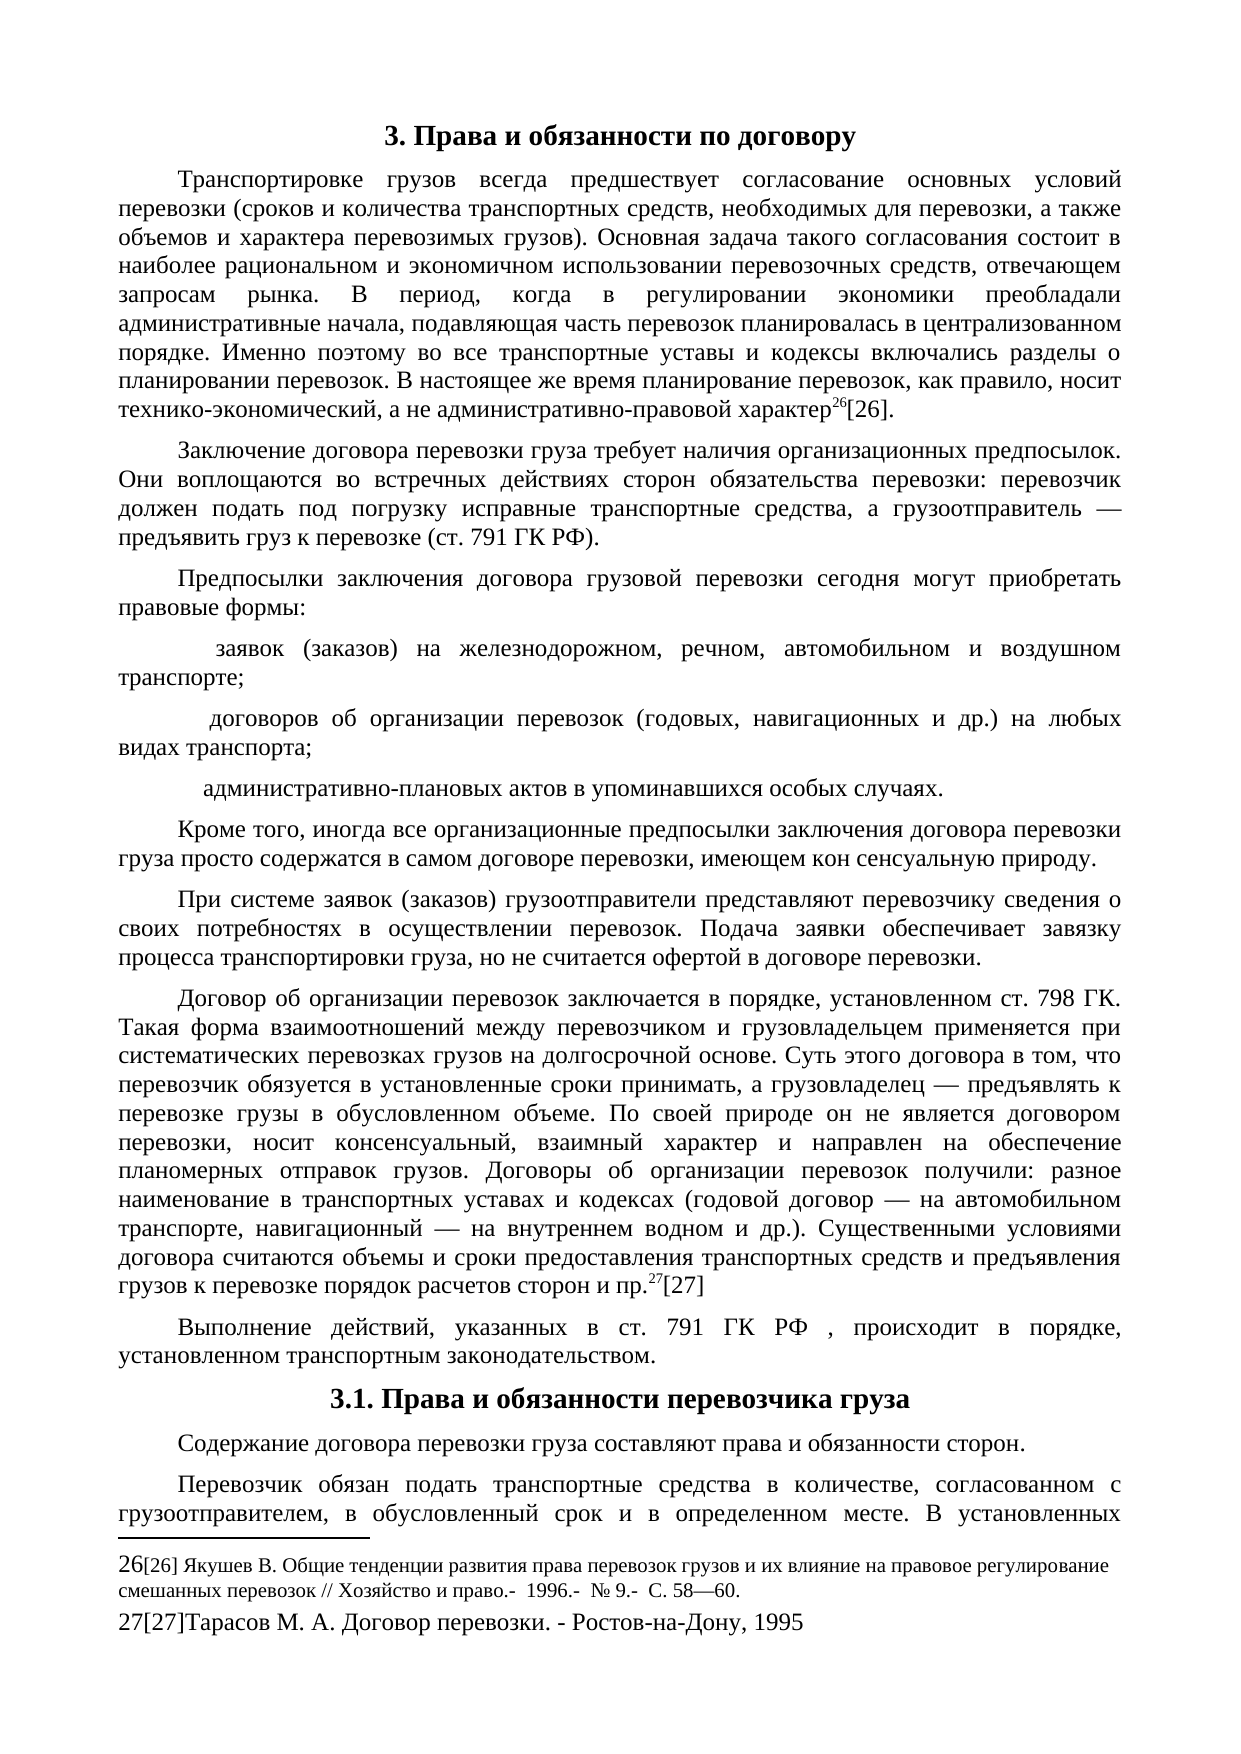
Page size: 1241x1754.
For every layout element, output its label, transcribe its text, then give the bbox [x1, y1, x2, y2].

text  договоров об организации перевозок (годовых, навигационных и др.) на любых видах транспорта; [118, 703, 1122, 760]
text При системе заявок (заказов) грузоотправители представляют перевозчику сведения о своих потребностях в осуществлении перевозок. Подача заявки обеспечивает завязку процесса транспортировки груза, но не считается офертой в договоре перевозки. [118, 884, 1122, 970]
text Выполнение действий, указанных в ст. 791 ГК РФ , происходит в порядке, установленном транспортным законодательством. [118, 1312, 1122, 1369]
text Содержание договора перевозки груза составляют права и обязанности сторон. [118, 1428, 1122, 1456]
text  заявок (заказов) на железнодорожном, речном, автомобильном и воздушном транспорте; [118, 633, 1122, 690]
text  административно-плановых актов в упоминавшихся особых случаях. [118, 773, 1122, 802]
text Заключение договора перевозки груза требует наличия организационных предпосылок. Они воплощаются во встречных действиях сторон обязательства перевозки: перевозчик должен подать под погрузку исправные транспортные средства, а грузоотправитель — предъявить груз к перевозке (ст. 791 ГК РФ). [118, 435, 1122, 550]
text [118, 1469, 1122, 1526]
text 3.1. Права и обязанности перевозчика груза [118, 1382, 1122, 1415]
text Транспортировке грузов всегда предшествует согласование основных условий перевозки (сроков и количества транспортных средств, необходимых для перевозки, а также объемов и характера перевозимых грузов). Основная задача такого согласования состоит в наиболее рациональном и экономичном использовании перевозочных средств, отвечающем запросам рынка. В период, когда в регулировании экономики преобладали административные начала, подавляющая часть перевозок планировалась в централизованном порядке. Именно поэтому во все транспортные уставы и кодексы включались разделы о планировании перевозок. В настоящее же время планирование перевозок, как правило, носит технико-экономический, а не административно-правовой характер[26]. [118, 164, 1122, 423]
text Договор об организации перевозок заключается в порядке, установленном ст. 798 ГК. Такая форма взаимоотношений между перевозчиком и грузовладельцем применяется при систематических перевозках грузов на долгосрочной основе. Суть этого договора в том, что перевозчик обязуется в установленные сроки принимать, а грузовладелец — предъявлять к перевозке грузы в обусловленном объеме. По своей природе он не является договором перевозки, носит консенсуальный, взаимный характер и направлен на обеспечение планомерных отправок грузов. Договоры об организации перевозок получили: разное наименование в транспортных уставах и кодексах (годовой договор — на автомобильном транспорте, навигационный — на внутреннем водном и др.). Существенными условиями договора считаются объемы и сроки предоставления транспортных средств и предъявления грузов к перевозке порядок расчетов сторон и пр.[27] [118, 983, 1122, 1299]
text 3. Права и обязанности по договору [118, 118, 1122, 152]
text Кроме того, иногда все организационные предпосылки заключения договора перевозки груза просто содержатся в самом договоре перевозки, имеющем кон сенсуальную природу. [118, 814, 1122, 872]
text Предпосылки заключения договора грузовой перевозки сегодня могут приобретать правовые формы: [118, 563, 1122, 620]
